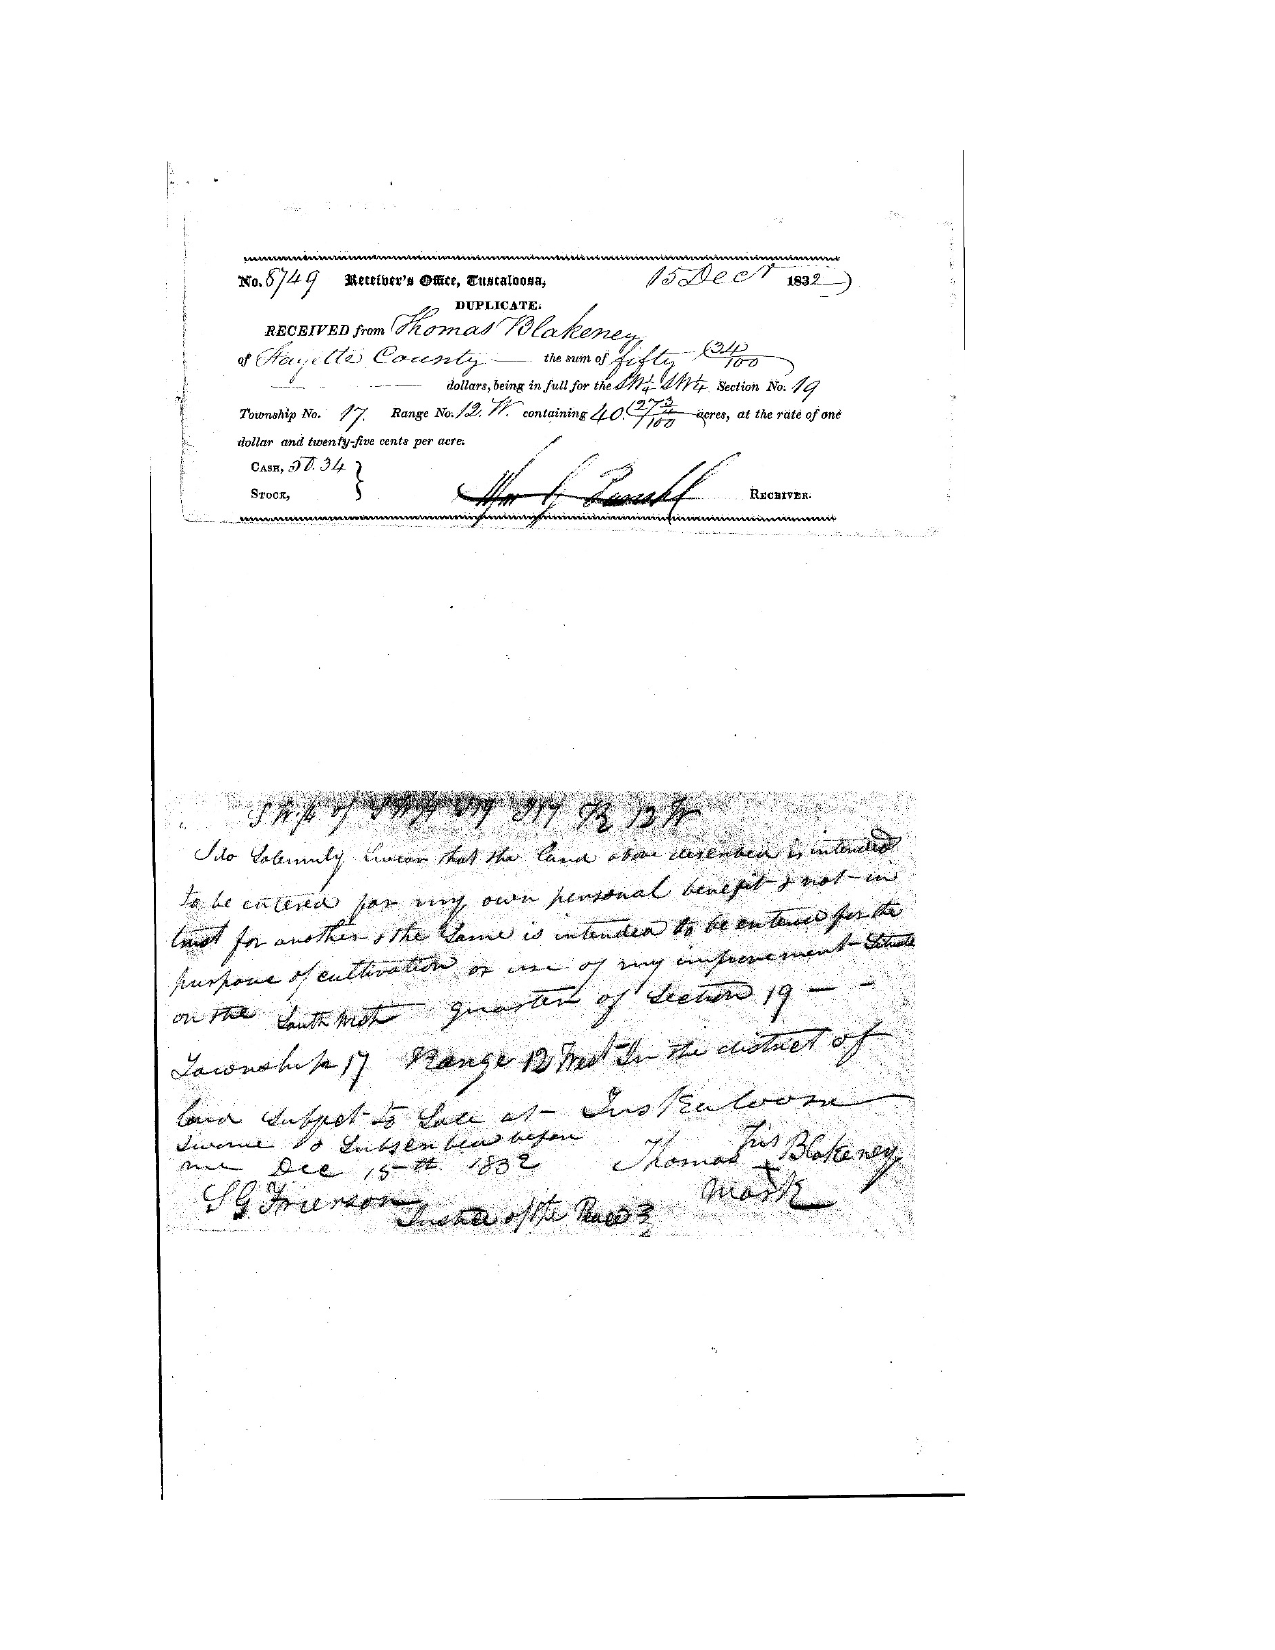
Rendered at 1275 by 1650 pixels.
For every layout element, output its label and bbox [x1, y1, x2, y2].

picture [150, 150, 965, 1500]
